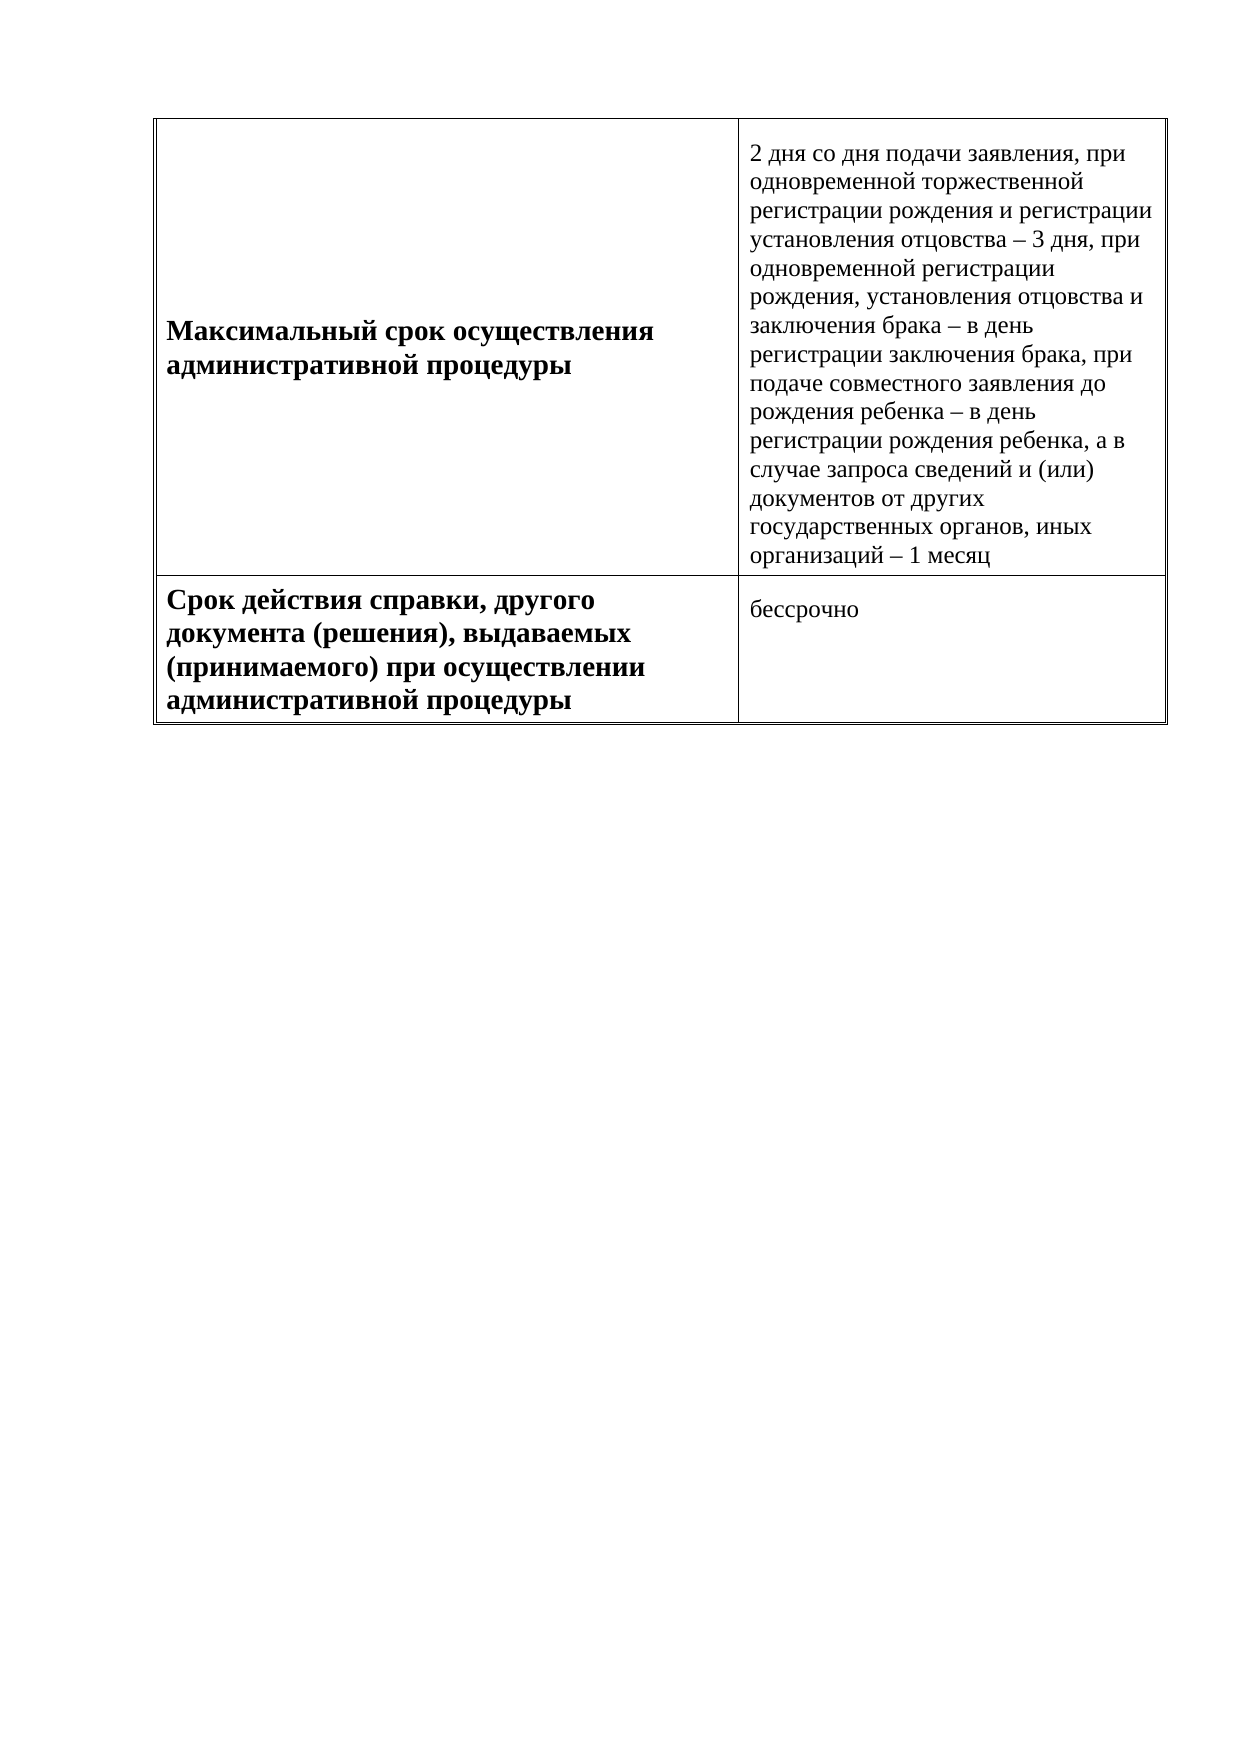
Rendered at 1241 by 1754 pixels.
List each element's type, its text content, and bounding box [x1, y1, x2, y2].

table_cell Максимальный срок осуществления административной процедуры [157, 119, 738, 575]
table_cell 2 дня со дня подачи заявления, при одновременной торжественной регистрации рождения и регистрации установления отцовства – 3 дня, при одновременной регистрации рождения, установления отцовства и заключения брака – в день регистрации заключения брака, при подаче совместного заявления до рождения ребенка – в день регистрации рождения ребенка, а в случае запроса сведений и (или) документов от других государственных органов, иных организаций – 1 месяц [739, 119, 1165, 575]
table_cell Срок действия справки, другого документа (решения), выдаваемых (принимаемого) при осуществлении административной процедуры [157, 576, 738, 722]
table_cell бессрочно [739, 576, 1165, 722]
